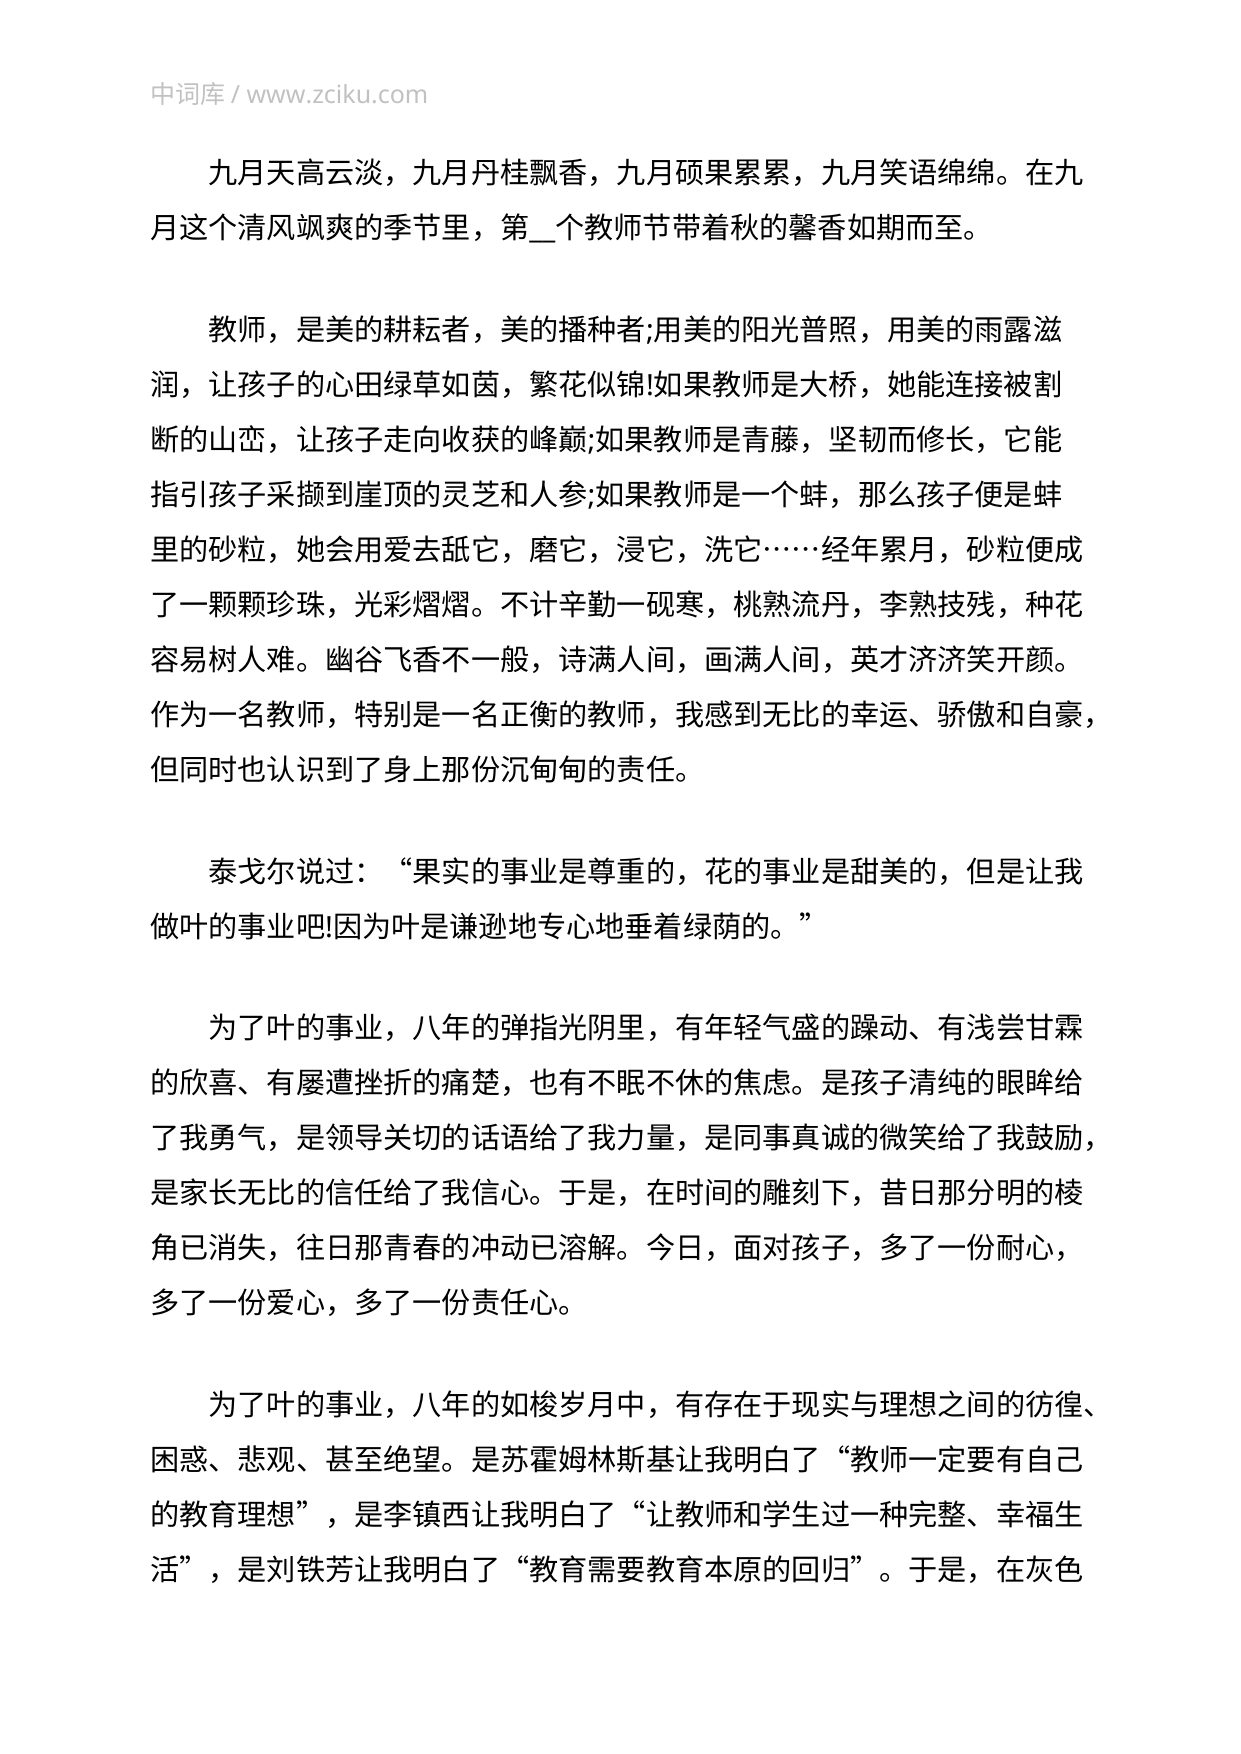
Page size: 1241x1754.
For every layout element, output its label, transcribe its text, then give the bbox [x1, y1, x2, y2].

text 泰戈尔说过：“果实的事业是尊重的，花的事业是甜美的，但是让我做叶的事业吧!因为叶是谦逊地专心地垂着绿荫的。” [150, 848, 1090, 946]
text 为了叶的事业，八年的弹指光阴里，有年轻气盛的躁动、有浅尝甘霖的欣喜、有屡遭挫折的痛楚，也有不眠不休的焦虑。是孩子清纯的眼眸给了我勇气，是领导关切的话语给了我力量，是同事真诚的微笑给了我鼓励，是家长无比的信任给了我信心。于是，在时间的雕刻下，昔日那分明的棱角已消失，往日那青春的冲动已溶解。今日，面对孩子，多了一份耐心，多了一份爱心，多了一份责任心。 [150, 1005, 1090, 1322]
text 九月天高云淡，九月丹桂飘香，九月硕果累累，九月笑语绵绵。在九月这个清风飒爽的季节里，第__个教师节带着秋的馨香如期而至。 [150, 150, 1090, 247]
text 教师，是美的耕耘者，美的播种者;用美的阳光普照，用美的雨露滋润，让孩子的心田绿草如茵，繁花似锦!如果教师是大桥，她能连接被割断的山峦，让孩子走向收获的峰巅;如果教师是青藤，坚韧而修长，它能指引孩子采撷到崖顶的灵芝和人参;如果教师是一个蚌，那么孩子便是蚌里的砂粒，她会用爱去舐它，磨它，浸它，洗它……经年累月，砂粒便成了一颗颗珍珠，光彩熠熠。不计辛勤一砚寒，桃熟流丹，李熟技残，种花容易树人难。幽谷飞香不一般，诗满人间，画满人间，英才济济笑开颜。作为一名教师，特别是一名正衡的教师，我感到无比的幸运、骄傲和自豪，但同时也认识到了身上那份沉甸甸的责任。 [150, 307, 1090, 789]
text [150, 1381, 1090, 1588]
